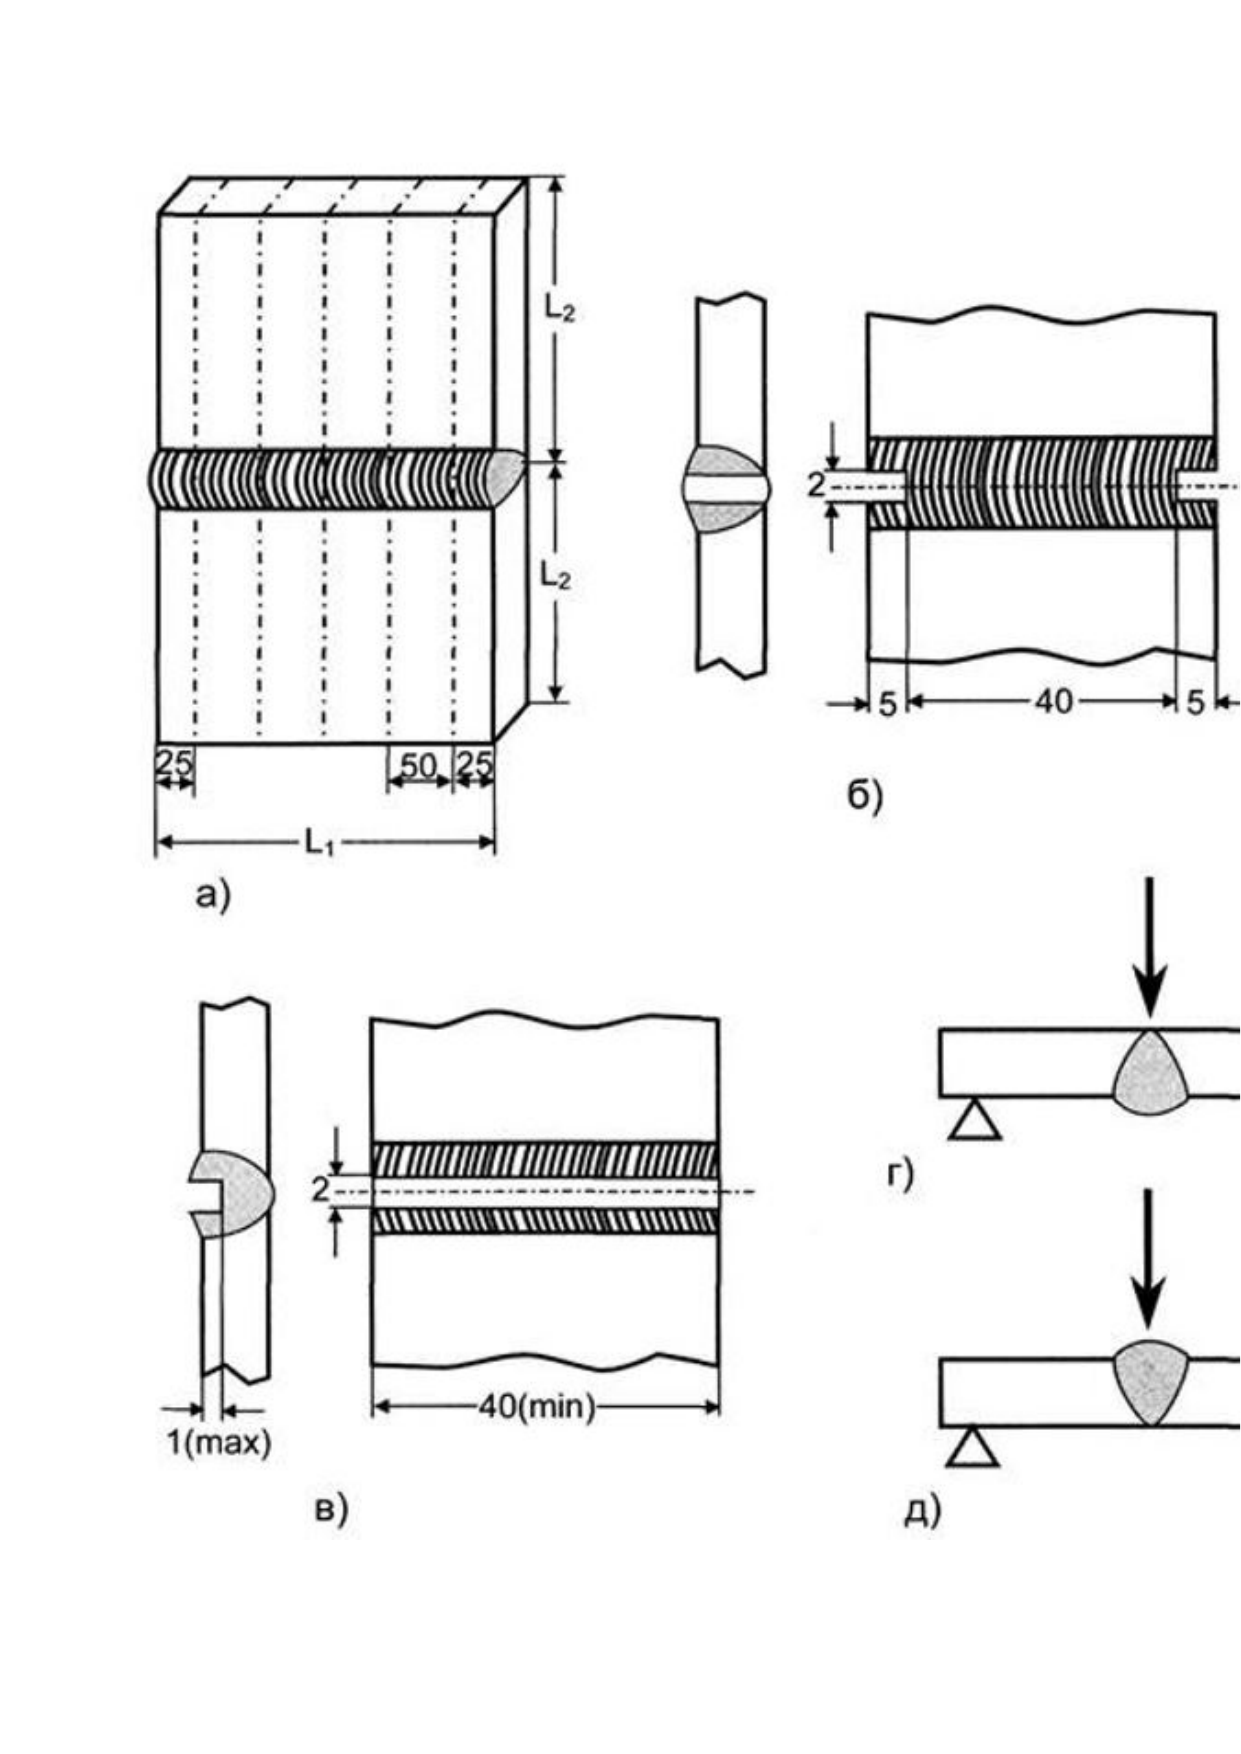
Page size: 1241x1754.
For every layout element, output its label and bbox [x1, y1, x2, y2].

picture [112, 150, 1241, 1540]
